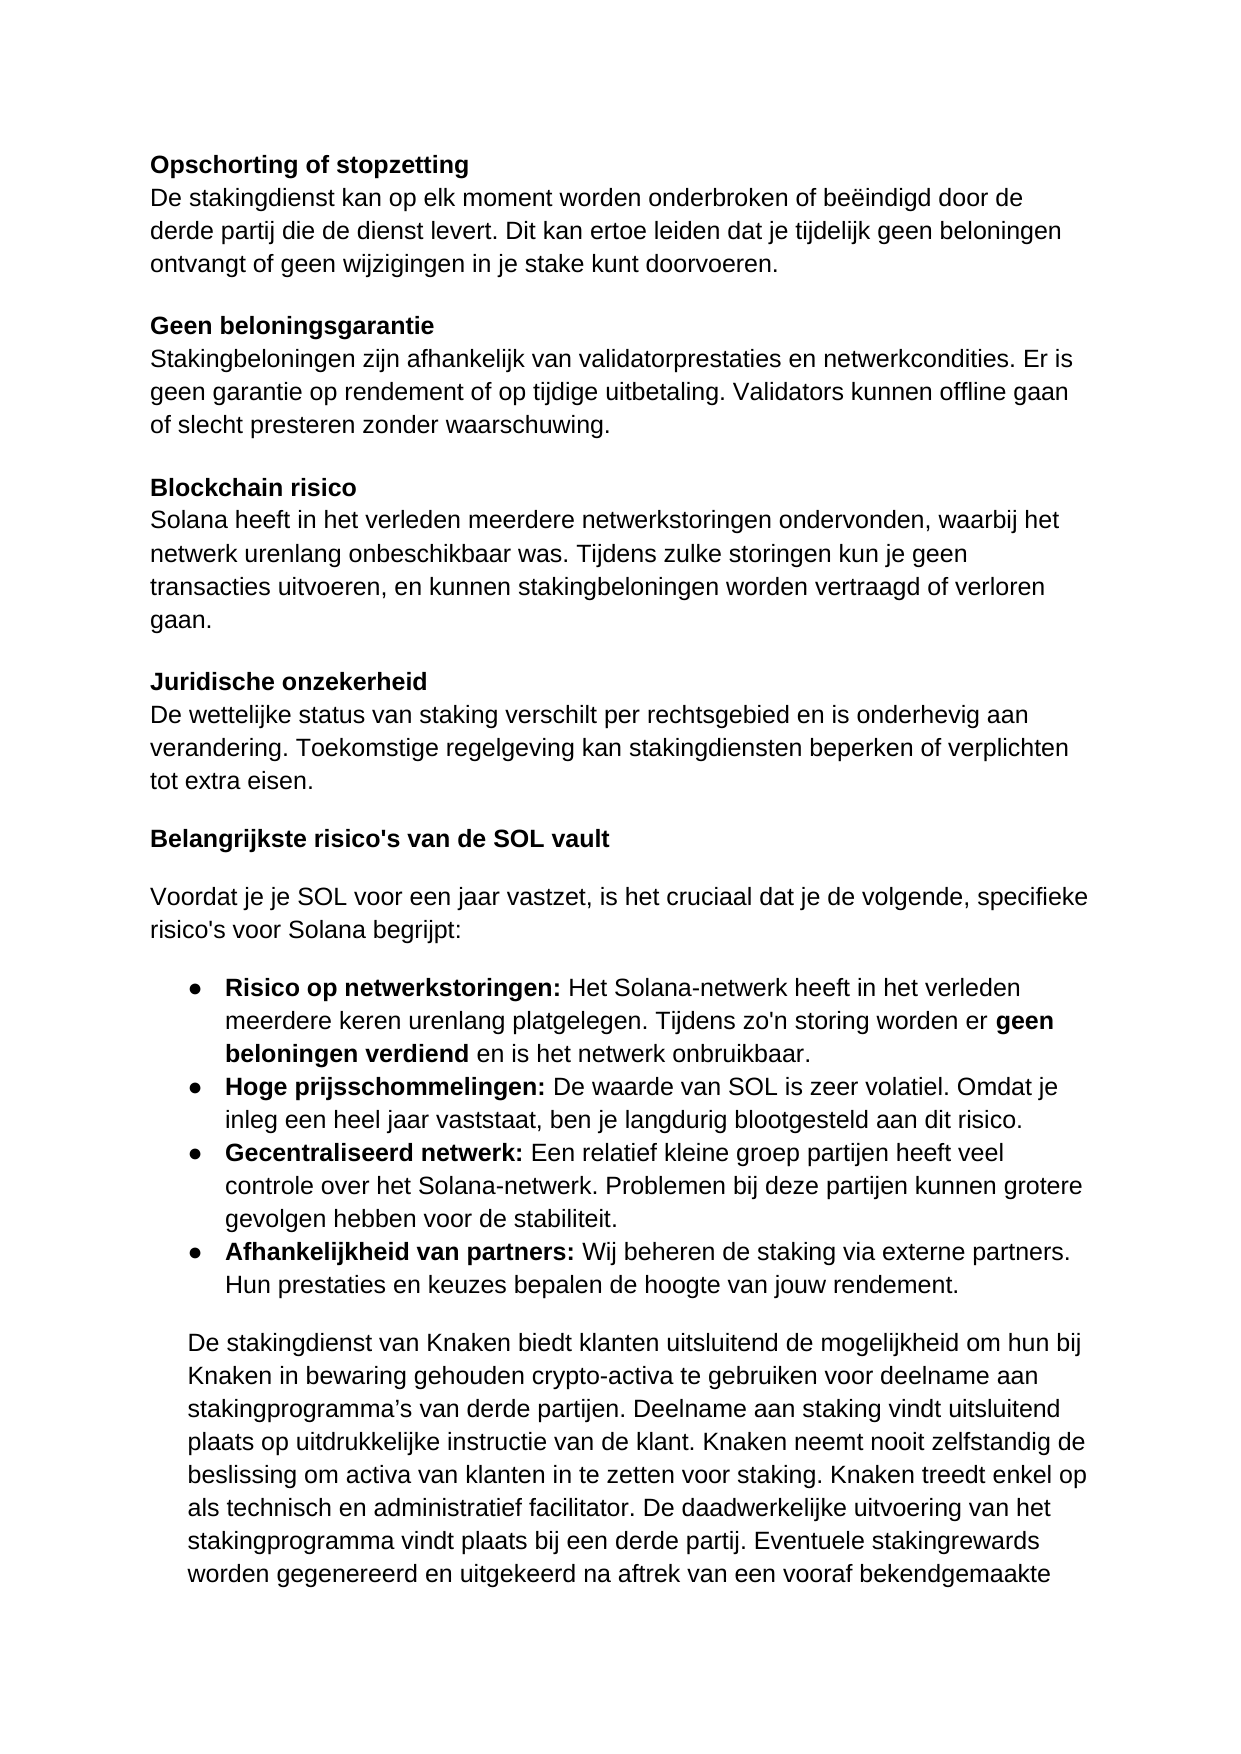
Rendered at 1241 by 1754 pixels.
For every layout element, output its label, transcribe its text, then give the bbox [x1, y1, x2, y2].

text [187, 1328, 1090, 1588]
list Risico op netwerkstoringen: Het Solana-netwerk heeft in het verleden meerdere keren urenlang platgelegen. Tijdens zo'n storing worden er geen beloningen verdiend en is het netwerk onbruikbaar. [187, 973, 1090, 1068]
text Belangrijkste risico's van de SOL vault [150, 824, 1090, 853]
text Geen beloningsgarantie Stakingbeloningen zijn afhankelijk van validatorprestaties en netwerkcondities. Er is geen garantie op rendement of op tijdige uitbetaling. Validators kunnen offline gaan of slecht presteren zonder waarschuwing. [150, 311, 1090, 439]
text Opschorting of stopzetting De stakingdienst kan op elk moment worden onderbroken of beëindigd door de derde partij die de dienst levert. Dit kan ertoe leiden dat je tijdelijk geen beloningen ontvangt of geen wijzigingen in je stake kunt doorvoeren. [150, 150, 1090, 278]
list Afhankelijkheid van partners: Wij beheren de staking via externe partners. Hun prestaties en keuzes bepalen de hoogte van jouw rendement. [187, 1237, 1090, 1299]
text Blockchain risico Solana heeft in het verleden meerdere netwerkstoringen ondervonden, waarbij het netwerk urenlang onbeschikbaar was. Tijdens zulke storingen kun je geen transacties uitvoeren, en kunnen stakingbeloningen worden vertraagd of verloren gaan. [150, 472, 1090, 633]
text Voordat je je SOL voor een jaar vastzet, is het cruciaal dat je de volgende, specifieke risico's voor Solana begrijpt: [150, 882, 1090, 944]
list Gecentraliseerd netwerk: Een relatief kleine groep partijen heeft veel controle over het Solana-netwerk. Problemen bij deze partijen kunnen grotere gevolgen hebben voor de stabiliteit. [187, 1138, 1090, 1233]
text Juridische onzekerheid De wettelijke status van staking verschilt per rechtsgebied en is onderhevig aan verandering. Toekomstige regelgeving kan stakingdiensten beperken of verplichten tot extra eisen. [150, 667, 1090, 794]
list Hoge prijsschommelingen: De waarde van SOL is zeer volatiel. Omdat je inleg een heel jaar vaststaat, ben je langdurig blootgesteld aan dit risico. [187, 1072, 1090, 1134]
